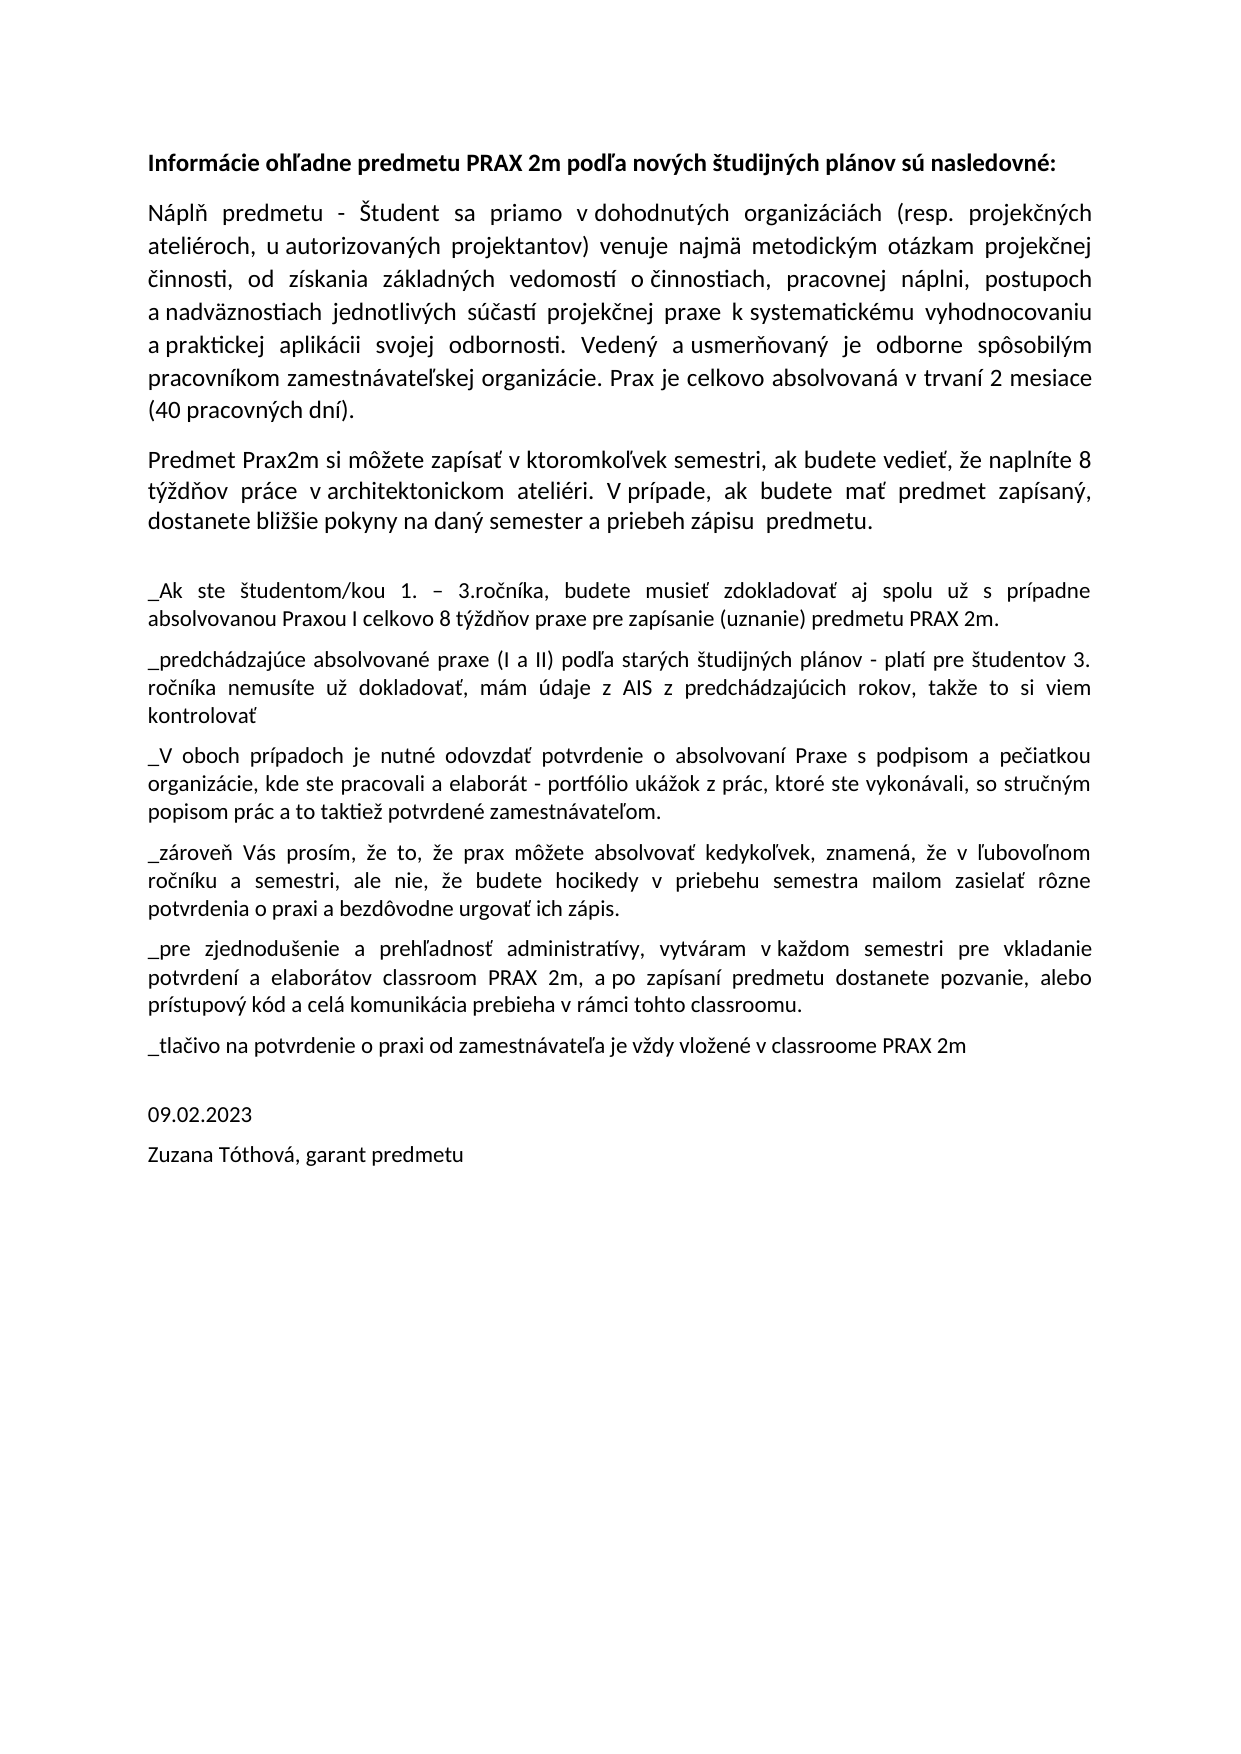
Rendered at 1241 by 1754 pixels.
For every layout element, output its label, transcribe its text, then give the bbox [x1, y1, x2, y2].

text _pre zjednodušenie a prehľadnosť administratívy, vytváram v každom semestri pre vkladanie potvrdení a elaborátov classroom PRAX 2m, a po zapísaní predmetu dostanete pozvanie, alebo prístupový kód a celá komunikácia prebieha v rámci tohto classroomu. [148, 934, 1093, 1019]
text Informácie ohľadne predmetu PRAX 2m podľa nových študijných plánov sú nasledovné: [148, 148, 1093, 178]
text Zuzana Tóthová, garant predmetu [148, 1140, 1093, 1168]
text _zároveň Vás prosím, že to, že prax môžete absolvovať kedykoľvek, znamená, že v ľubovoľnom ročníku a semestri, ale nie, že budete hocikedy v priebehu semestra mailom zasielať rôzne potvrdenia o praxi a bezdôvodne urgovať ich zápis. [148, 838, 1093, 922]
text _Ak ste študentom/kou 1. – 3.ročníka, budete musieť zdokladovať aj spolu už s prípadne absolvovanou Praxou I celkovo 8 týždňov praxe pre zapísanie (uznanie) predmetu PRAX 2m. [148, 548, 1093, 632]
text 09.02.2023 [148, 1072, 1093, 1128]
text _predchádzajúce absolvované praxe (I a II) podľa starých študijných plánov - platí pre študentov 3. ročníka nemusíte už dokladovať, mám údaje z AIS z predchádzajúcich rokov, takže to si viem kontrolovať [148, 645, 1093, 729]
text _V oboch prípadoch je nutné odovzdať potvrdenie o absolvovaní Praxe s podpisom a pečiatkou organizácie, kde ste pracovali a elaborát - portfólio ukážok z prác, ktoré ste vykonávali, so stručným popisom prác a to taktiež potvrdené zamestnávateľom. [148, 741, 1093, 826]
text Náplň predmetu - Študent sa priamo v dohodnutých organizáciách (resp. projekčných ateliéroch, u autorizovaných projektantov) venuje najmä metodickým otázkam projekčnej činnosti, od získania základných vedomostí o činnostiach, pracovnej náplni, postupoch a nadväznostiach jednotlivých súčastí projekčnej praxe k systematickému vyhodnocovaniu a praktickej aplikácii svojej odbornosti. Vedený a usmerňovaný je odborne spôsobilým pracovníkom zamestnávateľskej organizácie. Prax je celkovo absolvovaná v trvaní 2 mesiace (40 pracovných dní). [148, 197, 1093, 425]
text _tlačivo na potvrdenie o praxi od zamestnávateľa je vždy vložené v classroome PRAX 2m [148, 1031, 1093, 1059]
text Predmet Prax2m si môžete zapísať v ktoromkoľvek semestri, ak budete vedieť, že naplníte 8 týždňov práce v architektonickom ateliéri. V prípade, ak budete mať predmet zapísaný, dostanete bližšie pokyny na daný semester a priebeh zápisu predmetu. [148, 444, 1093, 536]
